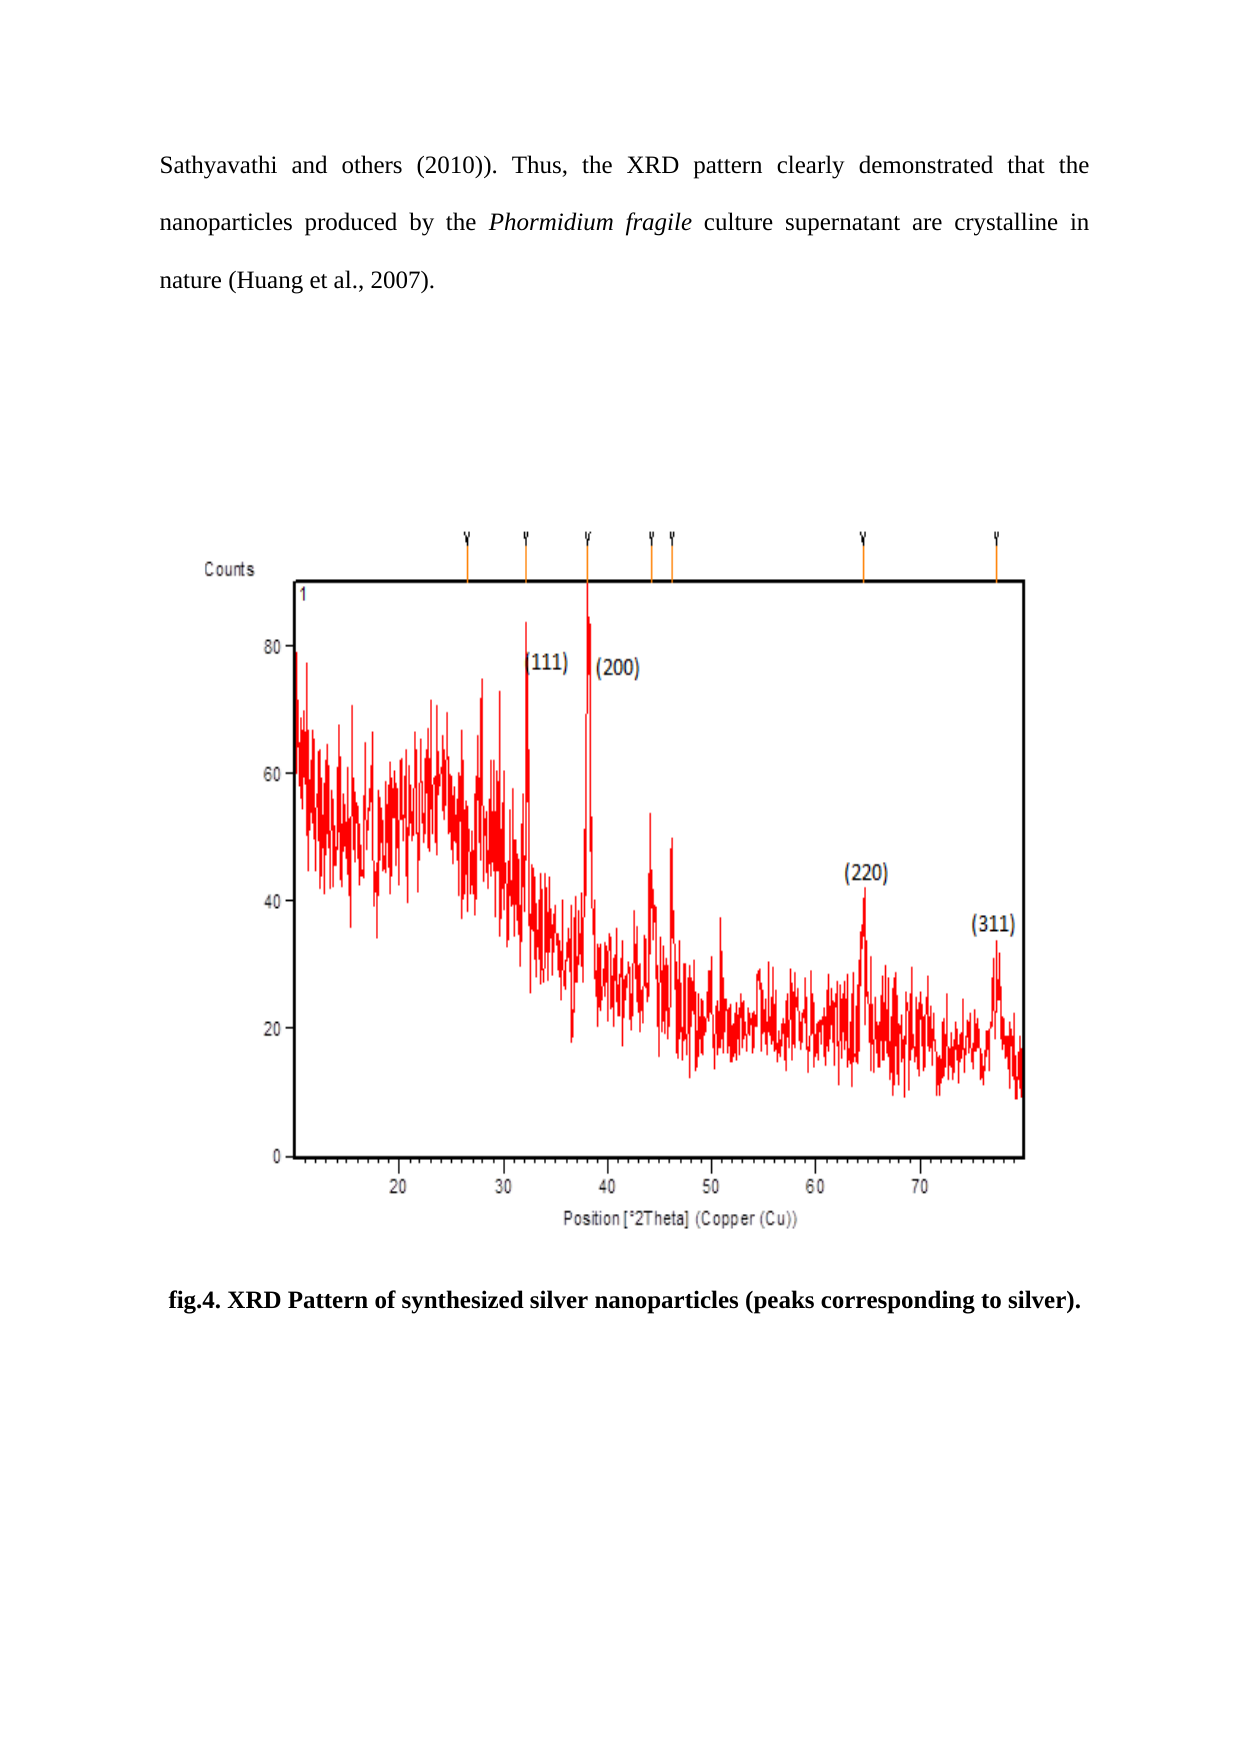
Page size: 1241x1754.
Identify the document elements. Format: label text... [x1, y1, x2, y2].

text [159, 150, 1090, 294]
picture [204, 502, 1037, 1236]
